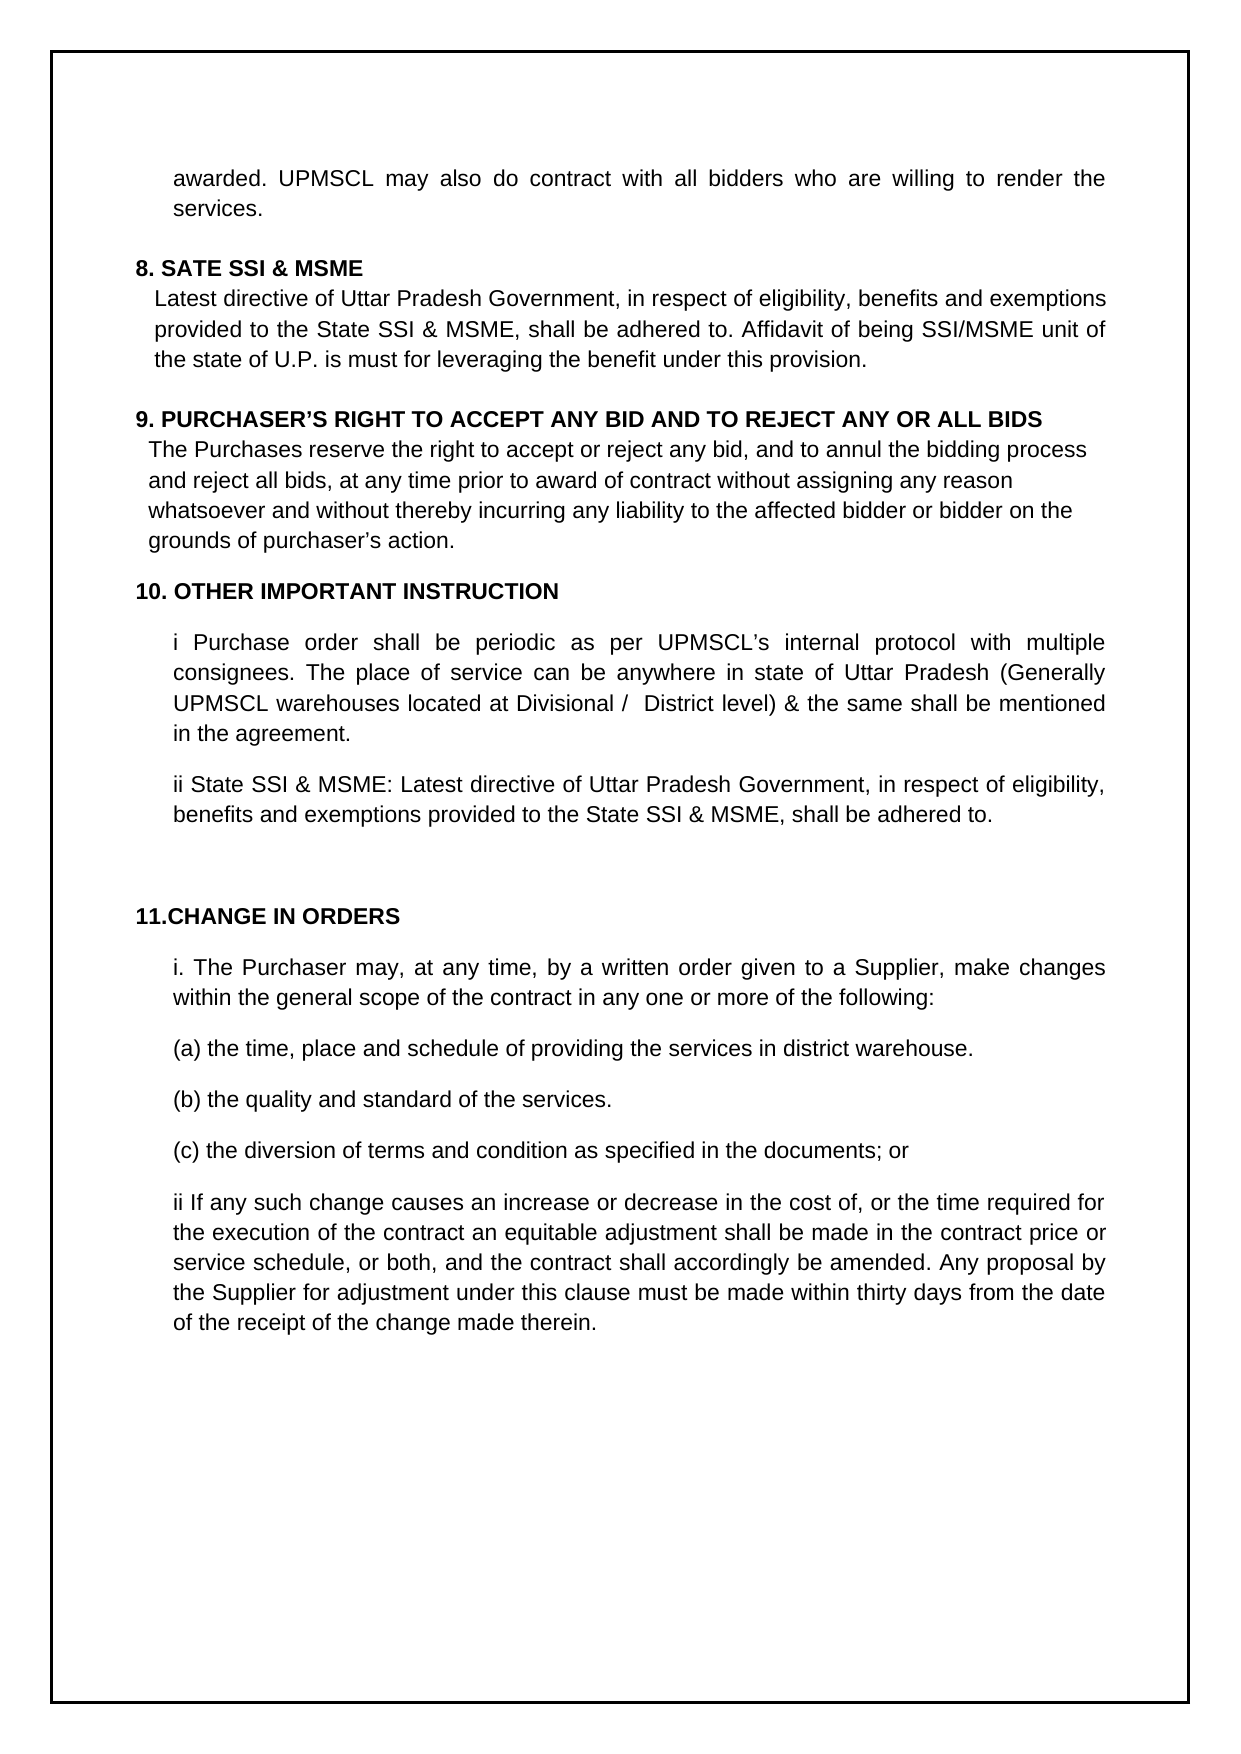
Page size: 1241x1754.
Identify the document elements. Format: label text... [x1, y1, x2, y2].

text ii If any such change causes an increase or decrease in the cost of, or the time required for the execution of the contract an equitable adjustment shall be made in the contract price or service schedule, or both, and the contract shall accordingly be amended. Any proposal by the Supplier for adjustment under this clause must be made within thirty days from the date of the receipt of the change made therein. [173, 1188, 1107, 1336]
text ii State SSI & MSME: Latest directive of Uttar Pradesh Government, in respect of eligibility, benefits and exemptions provided to the State SSI & MSME, shall be adhered to. [173, 771, 1107, 827]
text (b) the quality and standard of the services. [173, 1086, 1107, 1113]
text (c) the diversion of terms and condition as specified in the documents; or [173, 1137, 1107, 1164]
list Latest directive of Uttar Pradesh Government, in respect of eligibility, benefits and exemptions provided to the State SSI & MSME, shall be adhered to. Affidavit of being SSI/MSME unit of the state of U.P. is must for leveraging the benefit under this provision. [154, 285, 1107, 372]
list 8. SATE SSI & MSME [135, 255, 1107, 282]
list whatsoever and without thereby incurring any liability to the affected bidder or bidder on the [135, 497, 1107, 523]
text 11.CHANGE IN ORDERS [135, 903, 1107, 929]
list 9. PURCHASER’S RIGHT TO ACCEPT ANY BID AND TO REJECT ANY OR ALL BIDS [135, 406, 1107, 433]
text (a) the time, place and schedule of providing the services in district warehouse. [173, 1035, 1107, 1062]
list grounds of purchaser’s action. [135, 527, 1107, 553]
text i. The Purchaser may, at any time, by a written order given to a Supplier, make changes within the general scope of the contract in any one or more of the following: [173, 954, 1107, 1011]
list and reject all bids, at any time prior to award of contract without assigning any reason [135, 467, 1107, 493]
list The Purchases reserve the right to accept or reject any bid, and to annul the bidding process [135, 436, 1107, 463]
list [173, 164, 1107, 221]
text i Purchase order shall be periodic as per UPMSCL’s internal protocol with multiple consignees. The place of service can be anywhere in state of Uttar Pradesh (Generally UPMSCL warehouses located at Divisional / District level) & the same shall be mentioned in the agreement. [173, 629, 1107, 746]
text 10. OTHER IMPORTANT INSTRUCTION [135, 578, 1107, 604]
